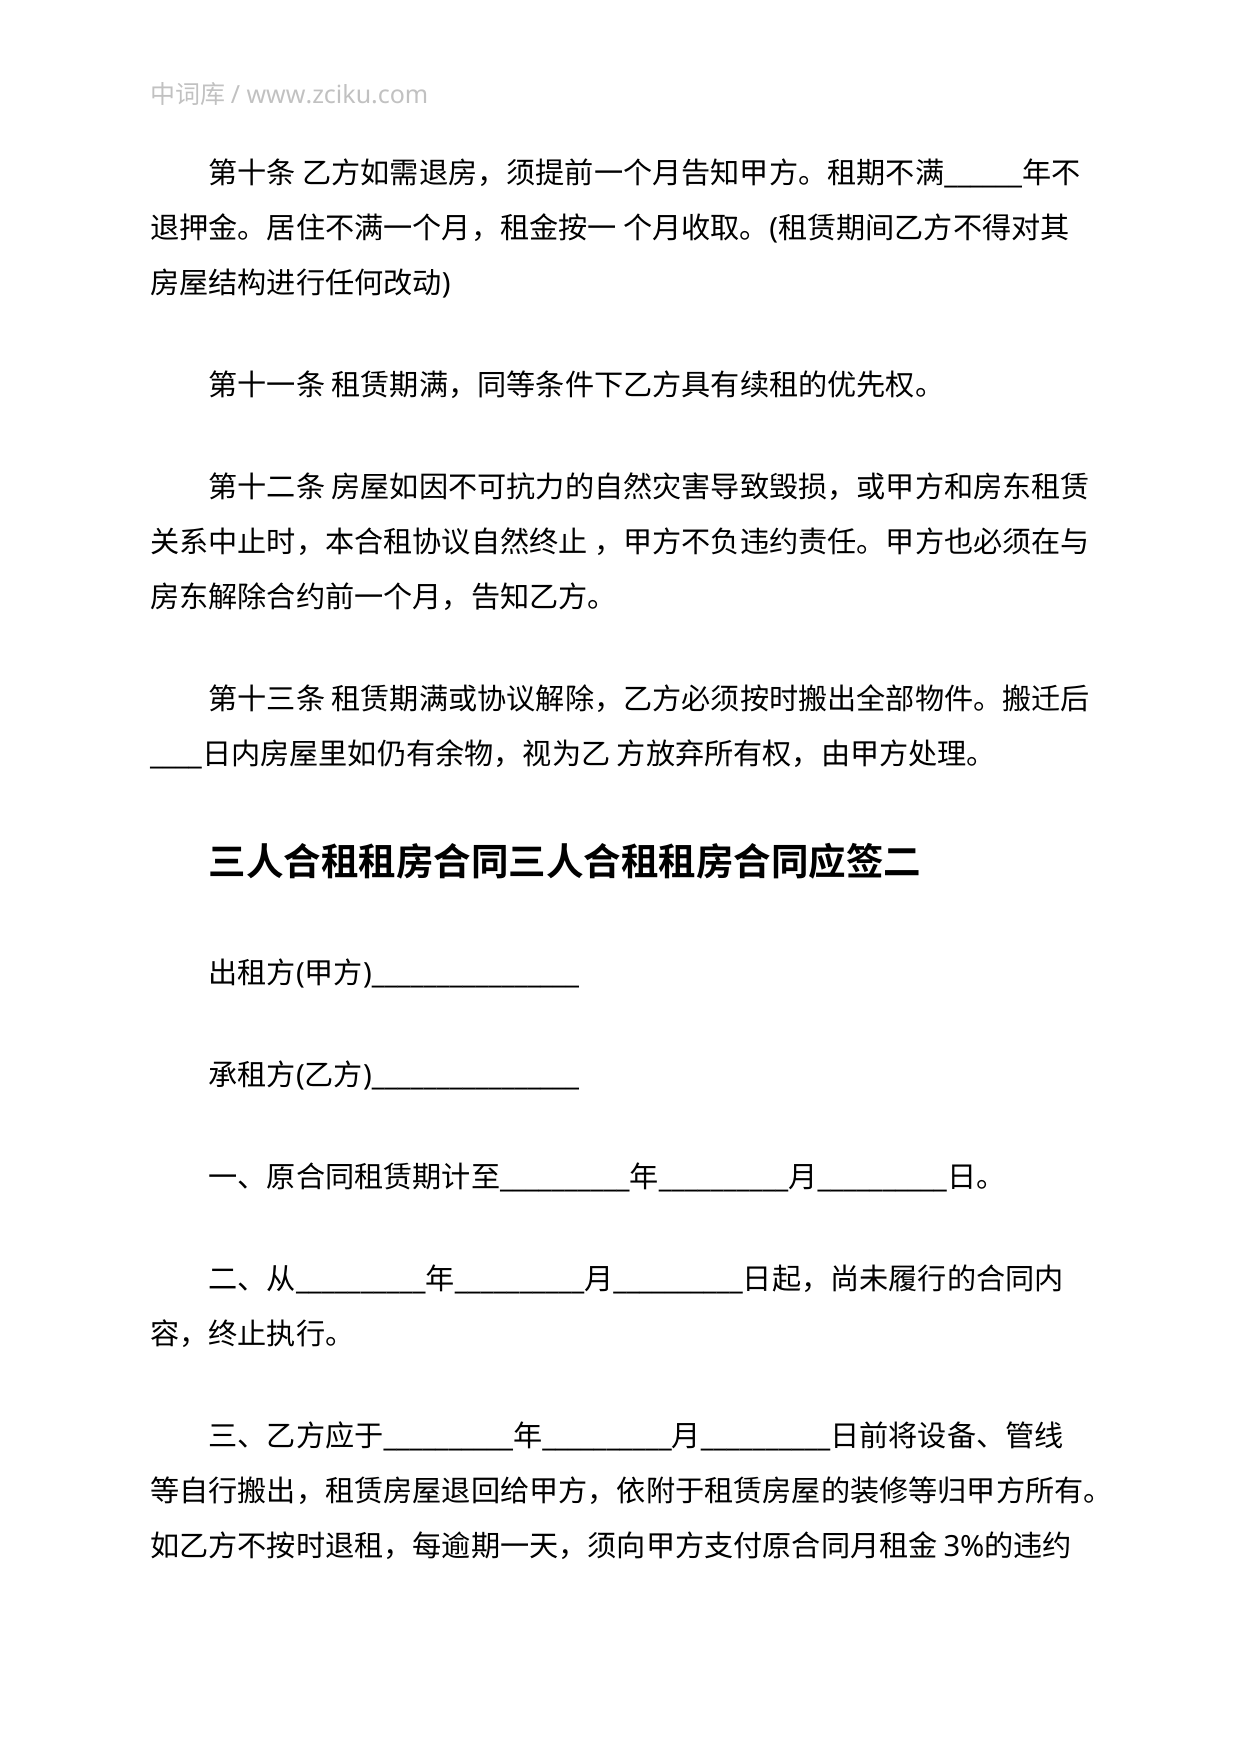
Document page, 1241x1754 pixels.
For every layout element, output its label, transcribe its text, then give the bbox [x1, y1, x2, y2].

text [150, 1412, 1090, 1564]
text 第十二条 房屋如因不可抗力的自然灾害导致毁损，或甲方和房东租赁关系中止时，本合租协议自然终止 ，甲方不负违约责任。甲方也必须在与房东解除合约前一个月，告知乙方。 [150, 464, 1090, 616]
text 出租方(甲方)________________ [150, 949, 1090, 992]
text 第十三条 租赁期满或协议解除，乙方必须按时搬出全部物件。搬迁后____日内房屋里如仍有余物，视为乙 方放弃所有权，由甲方处理。 [150, 675, 1090, 773]
text 第十一条 租赁期满，同等条件下乙方具有续租的优先权。 [150, 362, 1090, 404]
text 三人合租租房合同三人合租租房合同应签二 [150, 832, 1090, 886]
text 二、从__________年__________月__________日起，尚未履行的合同内容，终止执行。 [150, 1256, 1090, 1353]
text 第十条 乙方如需退房，须提前一个月告知甲方。租期不满______年不退押金。居住不满一个月，租金按一 个月收取。(租赁期间乙方不得对其房屋结构进行任何改动) [150, 150, 1090, 302]
text 承租方(乙方)________________ [150, 1052, 1090, 1094]
text 一、原合同租赁期计至__________年__________月__________日。 [150, 1153, 1090, 1196]
